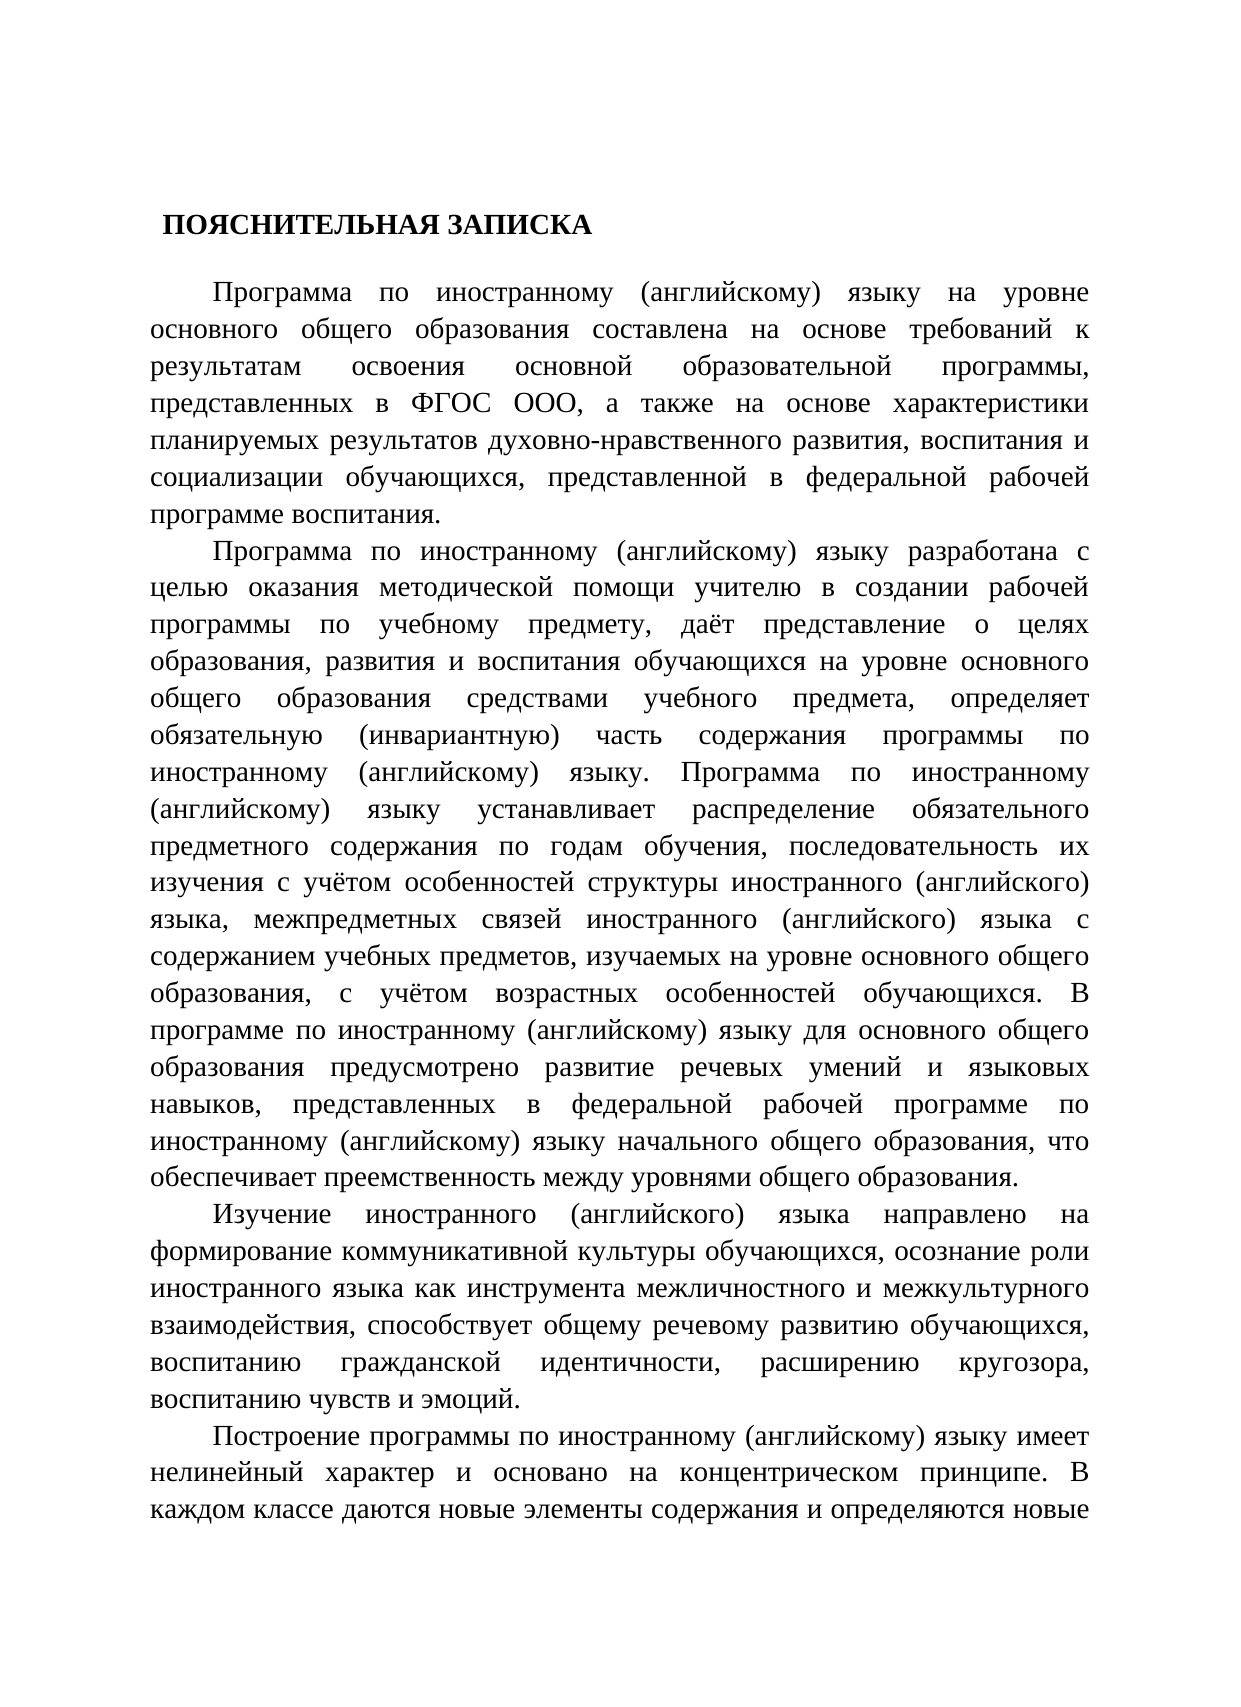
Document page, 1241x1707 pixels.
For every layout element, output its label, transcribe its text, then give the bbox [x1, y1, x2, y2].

text Изучение иностранного (английского) языка направлено на формирование коммуникативной культуры обучающихся, осознание роли иностранного языка как инструмента межличностного и межкультурного взаимодействия, способствует общему речевому развитию обучающихся, воспитанию гражданской идентичности, расширению кругозора, воспитанию чувств и эмоций. [150, 1196, 1090, 1414]
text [150, 1418, 1090, 1525]
text Программа по иностранному (английскому) языку разработана с целью оказания методической помощи учителю в создании рабочей программы по учебному предмету, даёт представление о целях образования, развития и воспитания обучающихся на уровне основного общего образования средствами учебного предмета, определяет обязательную (инвариантную) часть содержания программы по иностранному (английскому) языку. Программа по иностранному (английскому) языку устанавливает распределение обязательного предметного содержания по годам обучения, последовательность их изучения с учётом особенностей структуры иностранного (английского) языка, межпредметных связей иностранного (английского) языка с содержанием учебных предметов, изучаемых на уровне основного общего образования, с учётом возрастных особенностей обучающихся. В программе по иностранному (английскому) языку для основного общего образования предусмотрено развитие речевых умений и языковых навыков, представленных в федеральной рабочей программе по иностранному (английскому) языку начального общего образования, что обеспечивает преемственность между уровнями общего образования. [150, 533, 1090, 1193]
text Программа по иностранному (английскому) языку на уровне основного общего образования составлена на основе требований к результатам освоения основной образовательной программы, представленных в ФГОС ООО, а также на основе характеристики планируемых результатов духовно-нравственного развития, воспитания и социализации обучающихся, представленной в федеральной рабочей программе воспитания. [150, 274, 1090, 529]
text ПОЯСНИТЕЛЬНАЯ ЗАПИСКА [162, 207, 1090, 241]
